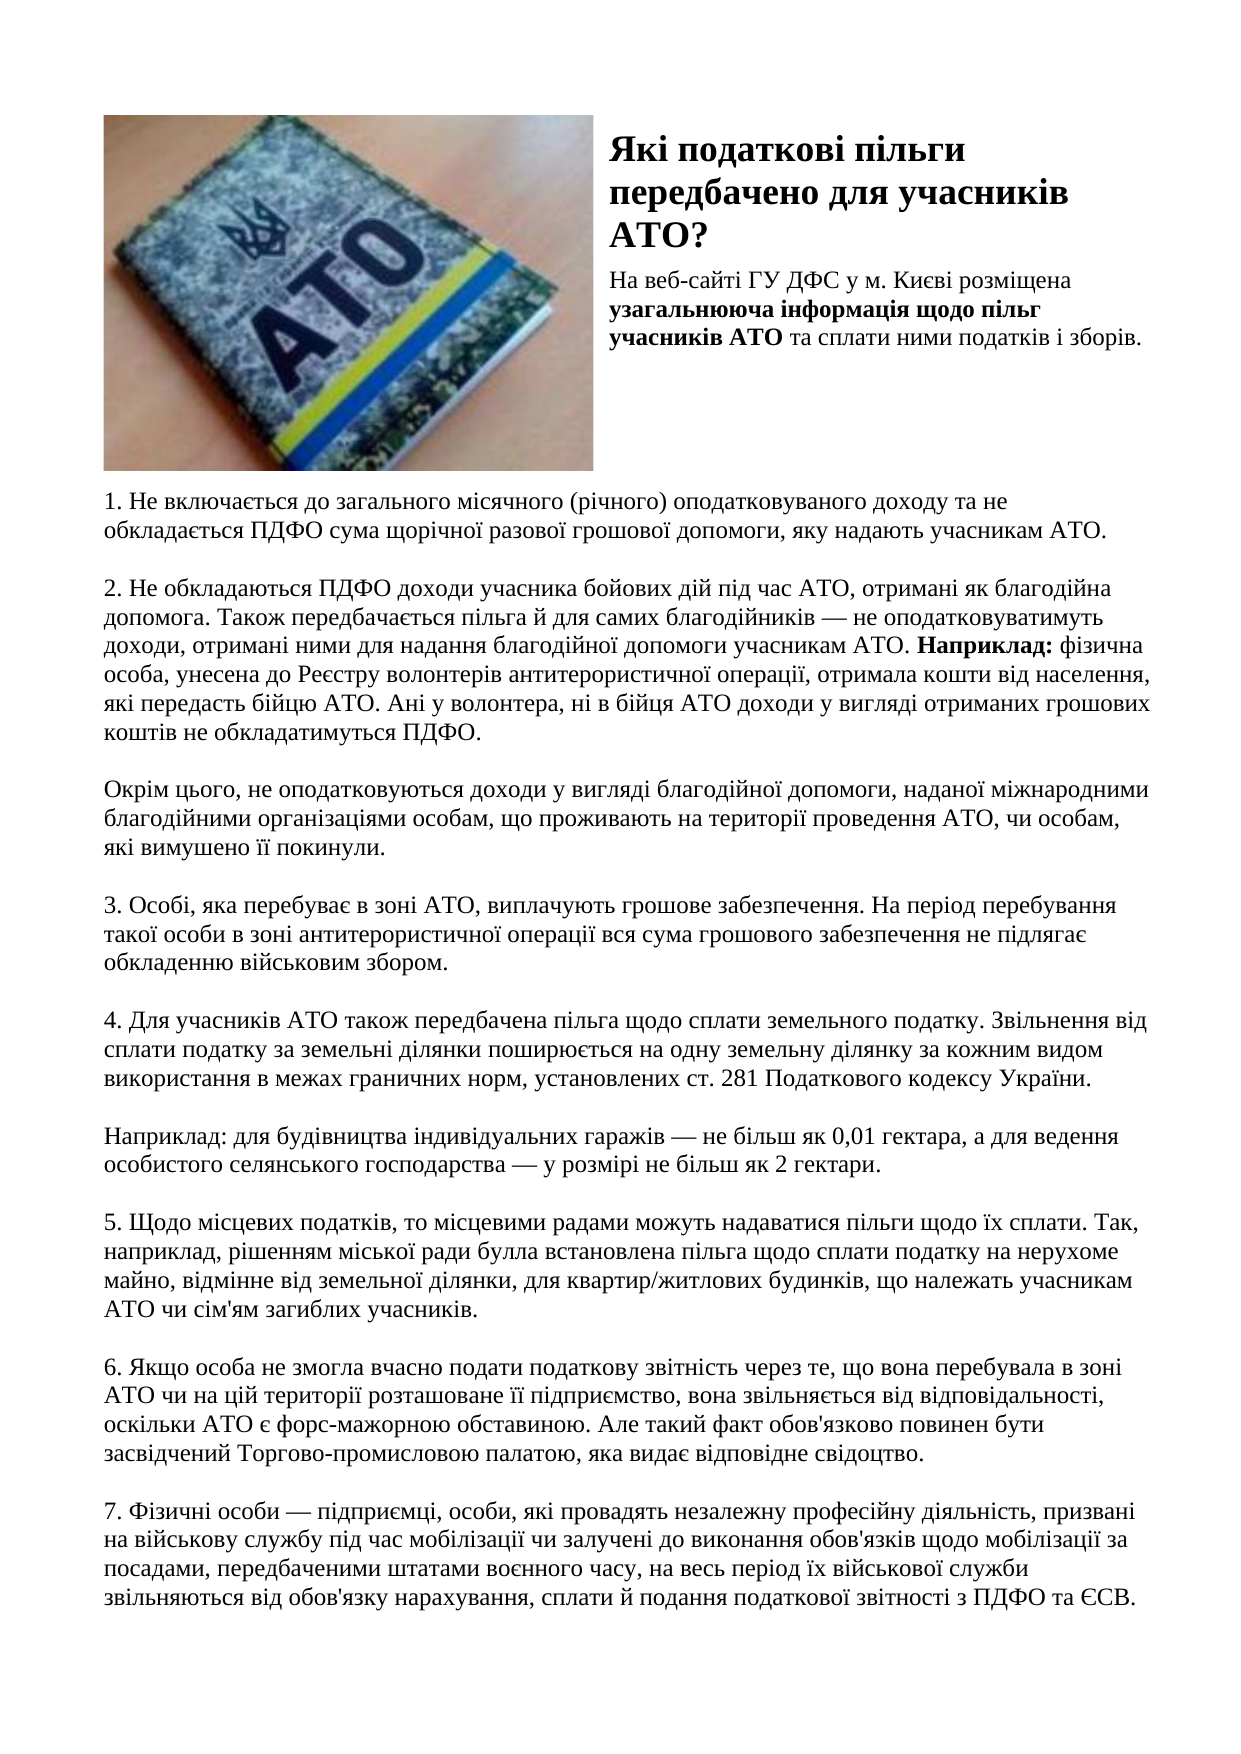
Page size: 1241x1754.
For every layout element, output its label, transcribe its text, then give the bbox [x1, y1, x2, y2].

text 3. Особі, яка перебуває в зоні АТО, виплачують грошове забезпечення. На період перебування такої особи в зоні антитерористичної операції вся сума грошового забезпечення не підлягає обкладенню військовим збором. [103, 890, 1152, 976]
text 2. Не обкладаються ПДФО доходи учасника бойових дій під час АТО, отримані як благодійна допомога. Також передбачається пільга й для самих благодійників — не оподатковуватимуть доходи, отримані ними для надання благодійної допомоги учасникам АТО. Наприклад: фізична особа, унесена до Реєстру волонтерів антитерористичної операції, отримала кошти від населення, які передасть бійцю АТО. Ані у волонтера, ні в бійця АТО доходи у вигляді отриманих грошових коштів не обкладатимуться ПДФО. [103, 573, 1152, 745]
text 5. Щодо місцевих податків, то місцевими радами можуть надаватися пільги щодо їх сплати. Так, наприклад, рішенням міської ради булла встановлена пільга щодо сплати податку на нерухоме майно, відмінне від земельної ділянки, для квартир/житлових будинків, що належать учасникам АТО чи сім'ям загиблих учасників. [103, 1207, 1152, 1322]
text 6. Якщо особа не змогла вчасно подати податкову звітність через те, що вона перебувала в зоні АТО чи на цій території розташоване її підприємство, вона звільняється від відповідальності, оскільки АТО є форс-мажорною обставиною. Але такий факт обов'язково повинен бути засвідчений Торгово-промисловою палатою, яка видає відповідне свідоцтво. [103, 1352, 1152, 1467]
text На веб-сайті ГУ ДФС у м. Києві розміщена узагальнююча інформація щодо пільг учасників АТО та сплати ними податків і зборів. 1. Не включається до загального місячного (річного) оподатковуваного доходу та не обкладається ПДФО сума щорічної разової грошової допомоги, яку надають учасникам АТО. [103, 265, 1152, 544]
picture [103, 115, 594, 471]
text Які податкові пільги передбачено для учасників АТО? [594, 126, 1152, 256]
text Наприклад: для будівництва індивідуальних гаражів — не більш як 0,01 гектара, а для ведення особистого селянського господарства — у розмірі не більш як 2 гектари. [103, 1121, 1152, 1178]
text Окрім цього, не оподатковуються доходи у вигляді благодійної допомоги, наданої міжнародними благодійними організаціями особам, що проживають на території проведення АТО, чи особам, які вимушено її покинули. [103, 774, 1152, 861]
text 4. Для учасників АТО також передбачена пільга щодо сплати земельного податку. Звільнення від сплати податку за земельні ділянки поширюється на одну земельну ділянку за кожним видом використання в межах граничних норм, установлених ст. 281 Податкового кодексу України. [103, 1005, 1152, 1092]
text 7. Фізичні особи — підприємці, особи, які провадять незалежну професійну діяльність, призвані на військову службу під час мобілізації чи залучені до виконання обов'язків щодо мобілізації за посадами, передбаченими штатами воєнного часу, на весь період їх військової служби звільняються від обов'язку нарахування, сплати й подання податкової звітності з ПДФО та ЄСВ. [103, 1496, 1152, 1611]
